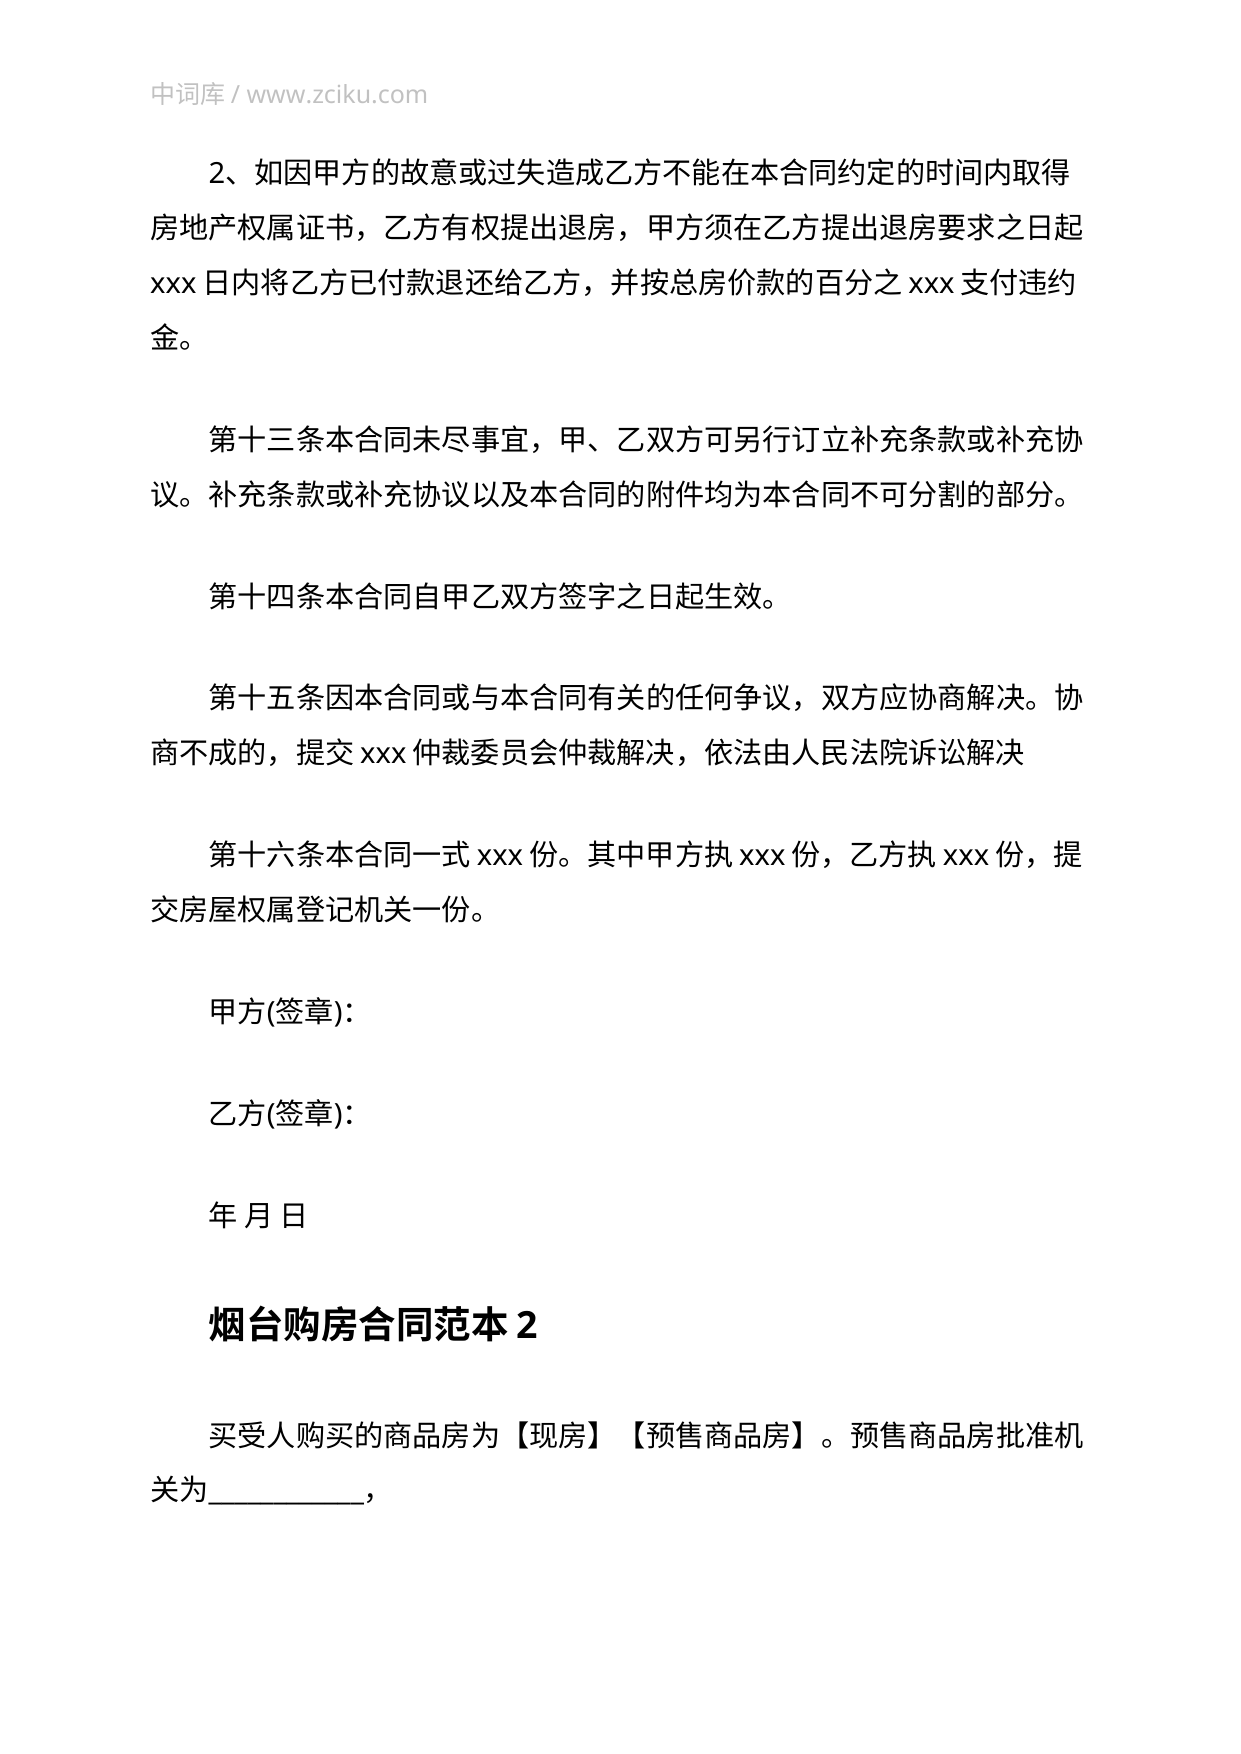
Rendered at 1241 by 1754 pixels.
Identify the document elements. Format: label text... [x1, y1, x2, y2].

text 年 月 日 [150, 1193, 1090, 1235]
text 第十四条本合同自甲乙双方签字之日起生效。 [150, 573, 1090, 616]
text 甲方(签章)： [150, 989, 1090, 1031]
text 买受人购买的商品房为【现房】【预售商品房】。预售商品房批准机关为____________， [150, 1412, 1090, 1509]
text 第十五条因本合同或与本合同有关的任何争议，双方应协商解决。协商不成的，提交xxx仲裁委员会仲裁解决，依法由人民法院诉讼解决 [150, 675, 1090, 772]
text 第十三条本合同未尽事宜，甲、乙双方可另行订立补充条款或补充协议。补充条款或补充协议以及本合同的附件均为本合同不可分割的部分。 [150, 417, 1090, 514]
text 乙方(签章)： [150, 1091, 1090, 1133]
text 2、如因甲方的故意或过失造成乙方不能在本合同约定的时间内取得房地产权属证书，乙方有权提出退房，甲方须在乙方提出退房要求之日起xxx日内将乙方已付款退还给乙方，并按总房价款的百分之xxx支付违约金。 [150, 150, 1090, 357]
text 第十六条本合同一式xxx份。其中甲方执xxx份，乙方执xxx份，提交房屋权属登记机关一份。 [150, 832, 1090, 929]
text 烟台购房合同范本2 [150, 1294, 1090, 1349]
